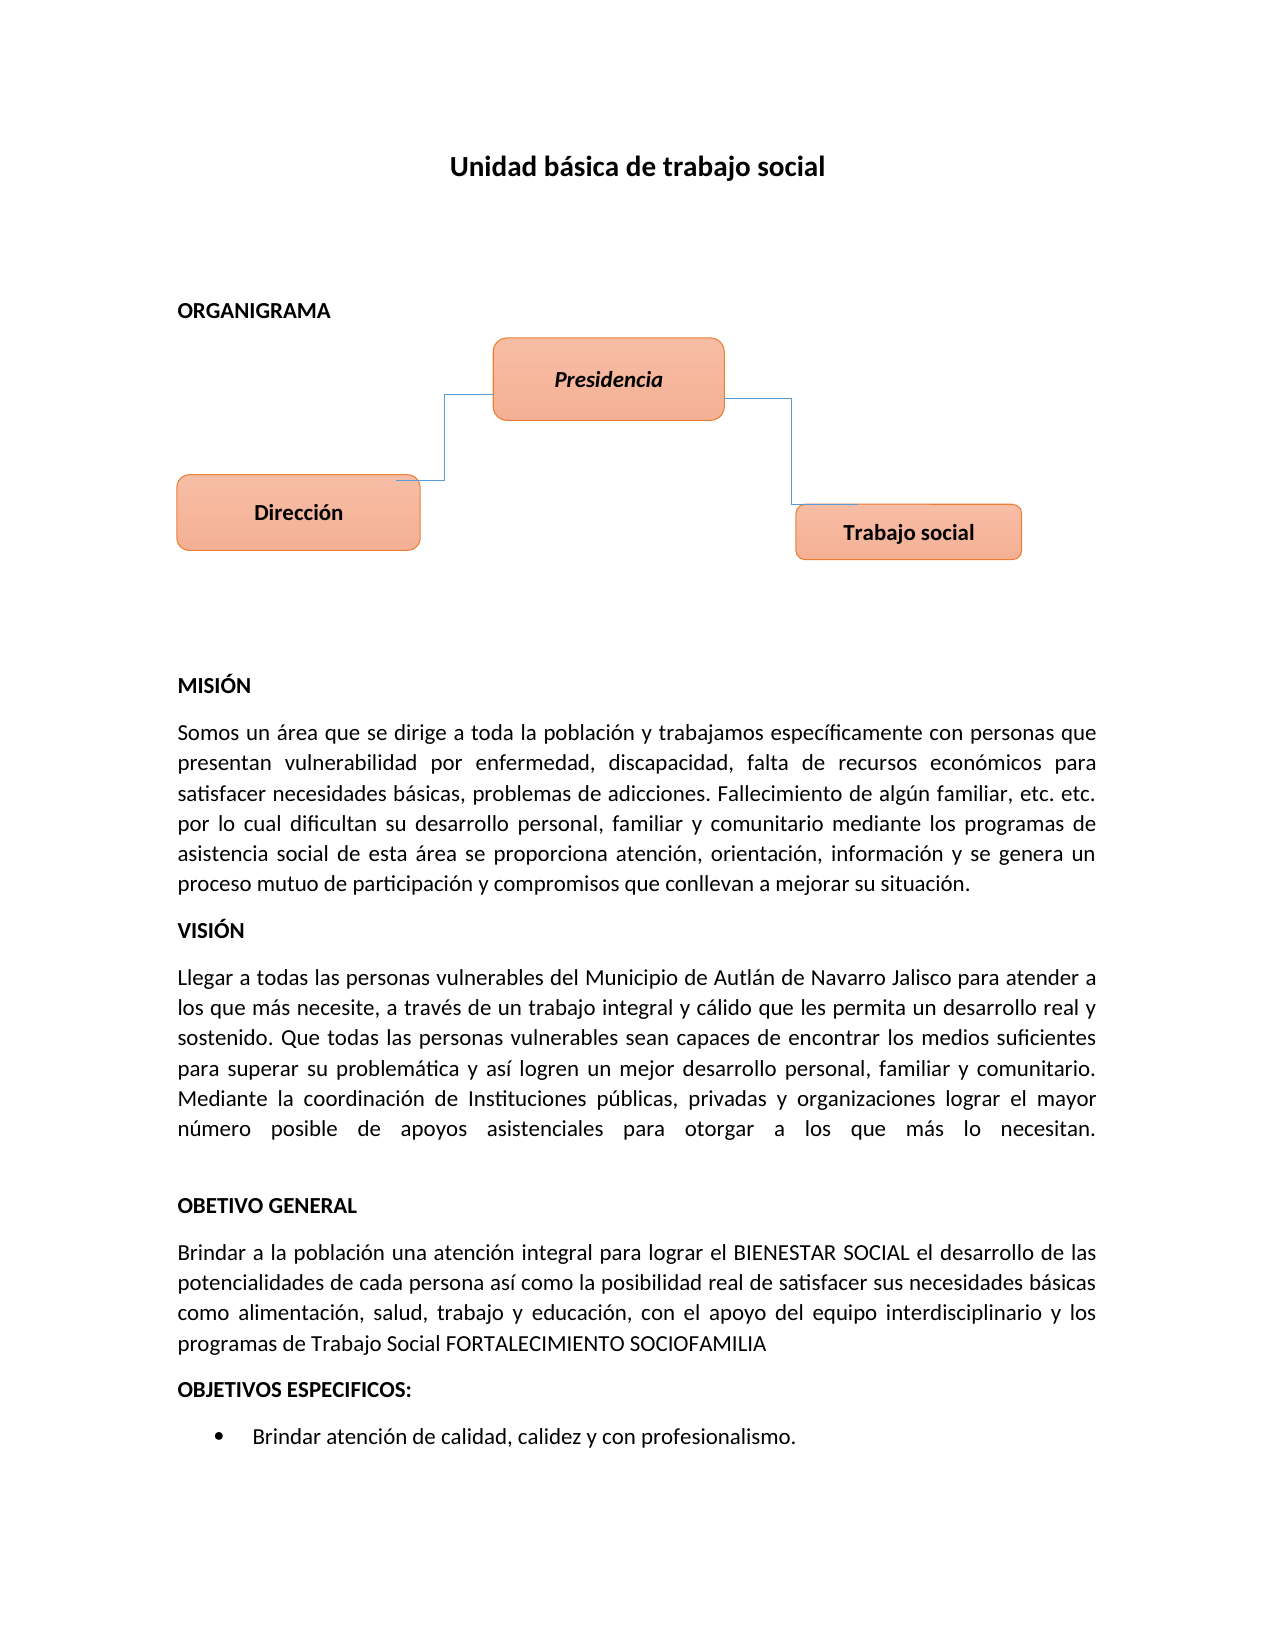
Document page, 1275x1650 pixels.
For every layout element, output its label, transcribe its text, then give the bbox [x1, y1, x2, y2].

text VISIÓN [177, 916, 1098, 944]
list Brindar atención de calidad, calidez y con profesionalismo. [215, 1422, 1098, 1451]
text Llegar a todas las personas vulnerables del Municipio de Autlán de Navarro Jalisco para atender a los que más necesite, a través de un trabajo integral y cálido que les permita un desarrollo real y sostenido. Que todas las personas vulnerables sean capaces de encontrar los medios suficientes para superar su problemática y así logren un mejor desarrollo personal, familiar y comunitario. Mediante la coordinación de Instituciones públicas, privadas y organizaciones lograr el mayor número posible de apoyos asistenciales para otorgar a los que más lo necesitan. [177, 963, 1098, 1172]
text OBETIVO GENERAL [177, 1191, 1098, 1219]
text ORGANIGRAMA [177, 296, 1098, 324]
text OBJETIVOS ESPECIFICOS: [177, 1376, 1098, 1404]
text MISIÓN [177, 671, 1098, 699]
text Somos un área que se dirige a toda la población y trabajamos específicamente con personas que presentan vulnerabilidad por enfermedad, discapacidad, falta de recursos económicos para satisfacer necesidades básicas, problemas de adicciones. Fallecimiento de algún familiar, etc. etc. por lo cual dificultan su desarrollo personal, familiar y comunitario mediante los programas de asistencia social de esta área se proporciona atención, orientación, información y se genera un proceso mutuo de participación y compromisos que conllevan a mejorar su situación. [177, 718, 1098, 897]
text Brindar a la población una atención integral para lograr el BIENESTAR SOCIAL el desarrollo de las potencialidades de cada persona así como la posibilidad real de satisfacer sus necesidades básicas como alimentación, salud, trabajo y educación, con el apoyo del equipo interdisciplinario y los programas de Trabajo Social FORTALECIMIENTO SOCIOFAMILIA [177, 1238, 1098, 1357]
text Unidad básica de trabajo social [177, 148, 1098, 183]
